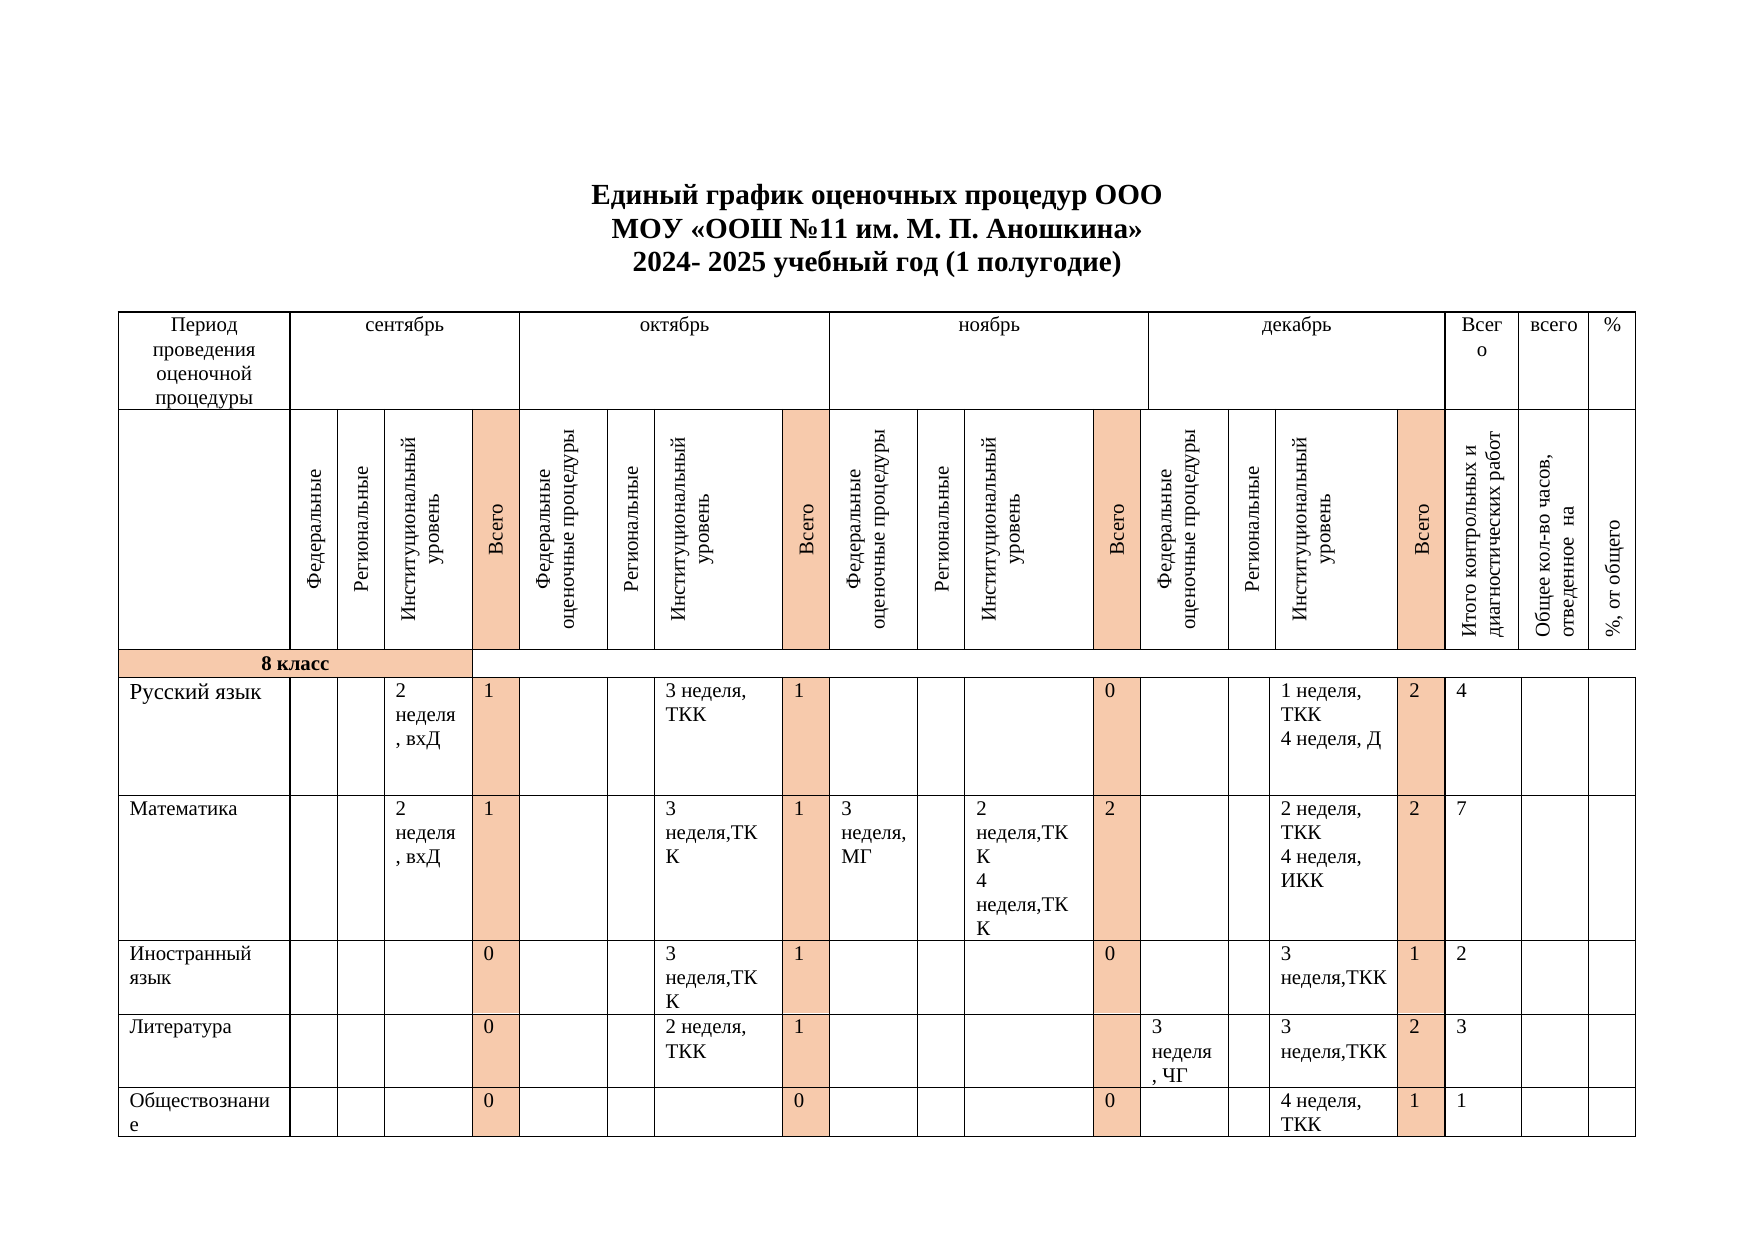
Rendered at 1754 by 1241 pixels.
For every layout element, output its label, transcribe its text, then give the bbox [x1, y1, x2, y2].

table_cell [608, 1015, 654, 1087]
table_cell 3 неделя, МГ [830, 796, 917, 940]
table_cell [520, 1015, 607, 1087]
table_cell Институциональный уровень [1276, 410, 1397, 649]
table_cell [918, 796, 964, 940]
table_cell 2 [1398, 1015, 1444, 1087]
table_header сентябрь [291, 313, 519, 409]
table_cell 0 [1094, 941, 1140, 1013]
table_cell [291, 941, 337, 1013]
table_header Период проведения оценочной процедуры [119, 313, 289, 409]
table_cell [1141, 796, 1228, 940]
table_cell [338, 941, 384, 1013]
table_cell [830, 678, 917, 795]
table_cell Общее кол-во часов, отведенное на изучение предмета [1519, 410, 1588, 649]
table_cell 4 [1446, 678, 1521, 795]
table_cell [1522, 678, 1588, 795]
table_cell [520, 941, 607, 1013]
table_cell Институциональный уровень [965, 410, 1093, 649]
text Единый график оценочных процедур ООО [118, 177, 1636, 211]
table_cell [1522, 1015, 1588, 1087]
table_cell [338, 1088, 384, 1136]
table_cell 2 неделя, вхД [385, 678, 472, 795]
table_cell [965, 678, 1093, 795]
table_cell [1589, 941, 1635, 1013]
table_cell [830, 941, 917, 1013]
table_cell [1589, 1015, 1635, 1087]
table_cell Федеральные оценочные процедуры [1141, 410, 1228, 649]
table_cell [608, 1088, 654, 1136]
table_cell Итого контрольных и диагностических работ [1446, 410, 1518, 649]
table_cell [1229, 941, 1269, 1013]
table_cell 0 [783, 1088, 829, 1136]
text 2024- 2025 учебный год (1 полугодие) [118, 244, 1636, 278]
table_header % [1589, 313, 1635, 409]
table_cell 2 [1398, 796, 1444, 940]
table_cell Институциональный уровень [385, 410, 472, 649]
table_cell [338, 678, 384, 795]
table_cell [119, 410, 289, 649]
table_cell [965, 941, 1093, 1013]
table_cell [1229, 796, 1269, 940]
table_cell 2 неделя, вхД [385, 796, 472, 940]
table_cell 2 [1398, 678, 1444, 795]
table_cell [291, 1088, 337, 1136]
table_cell Всего [1094, 410, 1140, 649]
table_cell 1 неделя, ТКК 4 неделя, Д [1270, 678, 1397, 795]
table_cell 0 [473, 941, 519, 1013]
table_cell 1 [783, 678, 829, 795]
table_cell 7 [1446, 796, 1521, 940]
table_cell [1229, 1088, 1269, 1136]
table_cell 0 [1094, 678, 1140, 795]
table_cell Иностранный язык [119, 941, 289, 1013]
table_cell Региональные оценочные процедуры [338, 410, 384, 649]
table_cell [1229, 678, 1269, 795]
text МОУ «ООШ №11 им. М. П. Аношкина» [118, 211, 1636, 244]
table_cell 2 [1094, 796, 1140, 940]
table_cell [1589, 796, 1635, 940]
table_cell [918, 678, 964, 795]
table_cell [385, 1088, 472, 1136]
table_cell 3 неделя,ТКК [655, 941, 782, 1013]
table_cell [830, 1088, 917, 1136]
table_cell 3 неделя,ТКК [1270, 1015, 1397, 1087]
table_cell [1094, 1015, 1140, 1087]
table_cell 2 [1446, 941, 1521, 1013]
table_cell Всего [1398, 410, 1444, 649]
table_cell Региональные оценочные процедуры [1229, 410, 1275, 649]
table_cell [291, 796, 337, 940]
table_cell Всего [473, 410, 519, 649]
table_cell 2 неделя, ТКК [655, 1015, 782, 1087]
table_cell [608, 796, 654, 940]
table_cell Всего [783, 410, 829, 649]
table_cell Математика [119, 796, 289, 940]
table_header октябрь [520, 313, 829, 409]
table_cell [965, 1015, 1093, 1087]
table_cell [918, 1015, 964, 1087]
table_cell 8 класс [119, 650, 472, 677]
table_cell Институциональный уровень [655, 410, 782, 649]
table_cell [655, 1088, 782, 1136]
table_cell 1 [1446, 1088, 1521, 1136]
table_cell 3 [1446, 1015, 1521, 1087]
table_cell [918, 941, 964, 1013]
table_cell [1141, 941, 1228, 1013]
table_cell [1141, 678, 1228, 795]
table_cell Русский язык [119, 678, 289, 795]
table_cell [385, 1015, 472, 1087]
table_cell [1589, 678, 1635, 795]
table_cell [520, 678, 607, 795]
table_cell [965, 1088, 1093, 1136]
table_header всего [1519, 313, 1588, 409]
table_cell 3 неделя, ЧГ [1141, 1015, 1228, 1087]
table_cell %, от общего количества часов [1589, 410, 1635, 649]
table_cell 2 неделя, ТКК 4 неделя, ИКК [1270, 796, 1397, 940]
table_cell [291, 1015, 337, 1087]
table_cell [338, 796, 384, 940]
table_cell [830, 1015, 917, 1087]
table_cell 1 [783, 941, 829, 1013]
table_cell [608, 678, 654, 795]
table_cell 1 [473, 796, 519, 940]
table_cell 0 [473, 1015, 519, 1087]
table_cell 3 неделя,ТКК [1270, 941, 1397, 1013]
table_cell Региональные оценочные процедуры [608, 410, 654, 649]
table_cell Федеральные оценочные процедуры [291, 410, 337, 649]
table_cell 1 [783, 1015, 829, 1087]
table_cell 1 [1398, 1088, 1444, 1136]
table_cell [608, 941, 654, 1013]
table_cell [1229, 1015, 1269, 1087]
table_cell [1589, 1088, 1635, 1136]
table_header декабрь [1149, 313, 1444, 409]
table_cell 0 [473, 1088, 519, 1136]
table_cell [520, 1088, 607, 1136]
table_cell Региональные оценочные процедуры [918, 410, 964, 649]
table_cell 1 [783, 796, 829, 940]
table_header Всего [1446, 313, 1518, 409]
table_cell 0 [1094, 1088, 1140, 1136]
table_cell [520, 796, 607, 940]
table_cell 3 неделя,ТКК [655, 796, 782, 940]
table_cell 1 [1398, 941, 1444, 1013]
table_cell [918, 1088, 964, 1136]
table_cell 2 неделя,ТКК 4 неделя,ТКК [965, 796, 1093, 940]
table_cell 1 [473, 678, 519, 795]
table_cell [1141, 1088, 1228, 1136]
table_cell Литература [119, 1015, 289, 1087]
table_header ноябрь [830, 313, 1148, 409]
table_cell 3 неделя, ТКК [655, 678, 782, 795]
table_cell [338, 1015, 384, 1087]
table_cell Федеральные оценочные процедуры [830, 410, 917, 649]
table_cell [1522, 1088, 1588, 1136]
table_cell Федеральные оценочные процедуры [520, 410, 607, 649]
table_cell [1522, 941, 1588, 1013]
table_cell 4 неделя, ТКК [1270, 1088, 1397, 1136]
table_cell [1522, 796, 1588, 940]
table_cell Обществознание [119, 1088, 289, 1136]
table_cell [291, 678, 337, 795]
table_cell [385, 941, 472, 1013]
